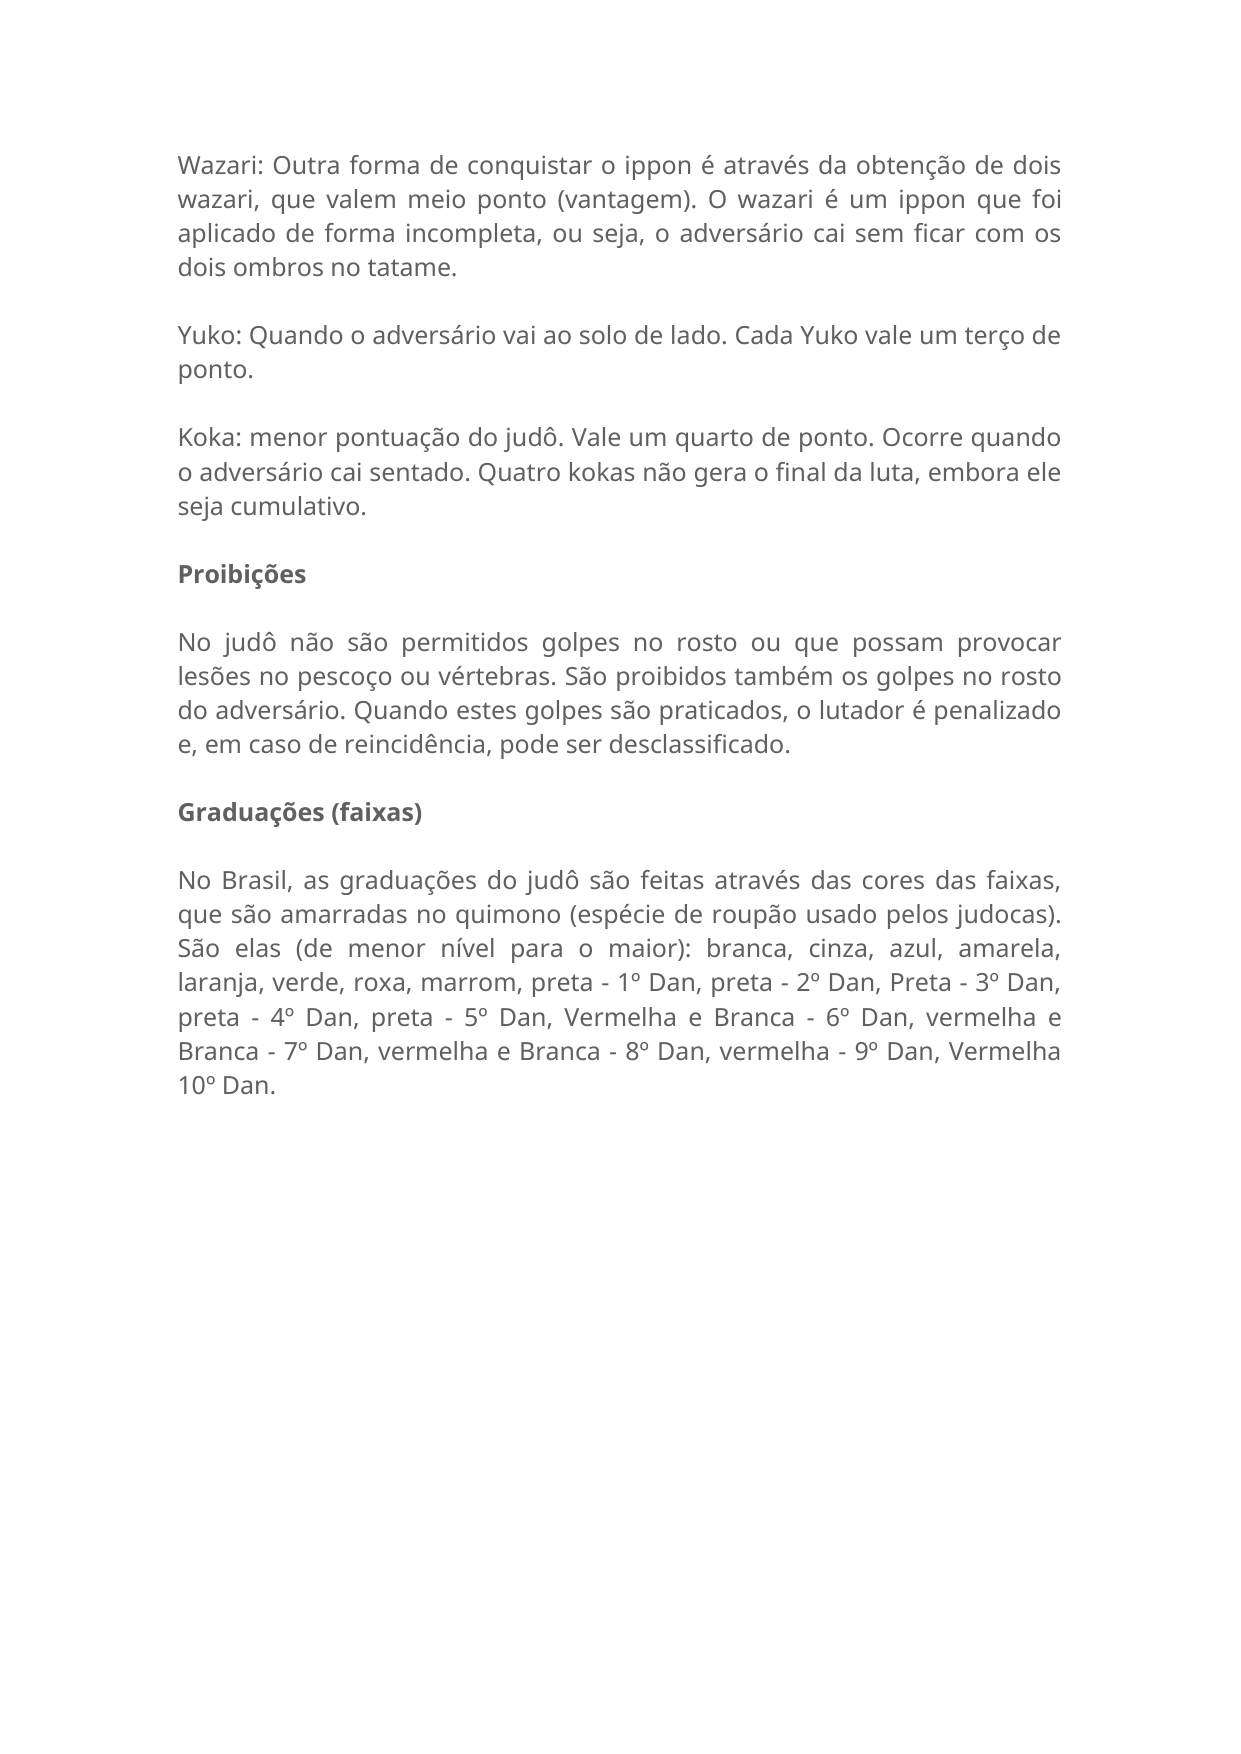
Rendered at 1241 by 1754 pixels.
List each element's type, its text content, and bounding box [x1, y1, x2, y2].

text No judô não são permitidos golpes no rosto ou que possam provocar lesões no pescoço ou vértebras. São proibidos também os golpes no rosto do adversário. Quando estes golpes são praticados, o lutador é penalizado e, em caso de reincidência, pode ser desclassificado. [177, 624, 1063, 761]
text No Brasil, as graduações do judô são feitas através das cores das faixas, que são amarradas no quimono (espécie de roupão usado pelos judocas). São elas (de menor nível para o maior): branca, cinza, azul, amarela, laranja, verde, roxa, marrom, preta - 1º Dan, preta - 2º Dan, Preta - 3º Dan, preta - 4º Dan, preta - 5º Dan, Vermelha e Branca - 6º Dan, vermelha e Branca - 7º Dan, vermelha e Branca - 8º Dan, vermelha - 9º Dan, Vermelha 10º Dan. [177, 863, 1063, 1101]
text Koka: menor pontuação do judô. Vale um quarto de ponto. Ocorre quando o adversário cai sentado. Quatro kokas não gera o final da luta, embora ele seja cumulativo. [177, 420, 1063, 522]
text Graduações (faixas) [177, 795, 1063, 829]
text Proibições [177, 556, 1063, 590]
text Yuko: Quando o adversário vai ao solo de lado. Cada Yuko vale um terço de ponto. [177, 318, 1063, 386]
text Wazari: Outra forma de conquistar o ippon é através da obtenção de dois wazari, que valem meio ponto (vantagem). O wazari é um ippon que foi aplicado de forma incompleta, ou seja, o adversário cai sem ficar com os dois ombros no tatame. [177, 148, 1063, 284]
